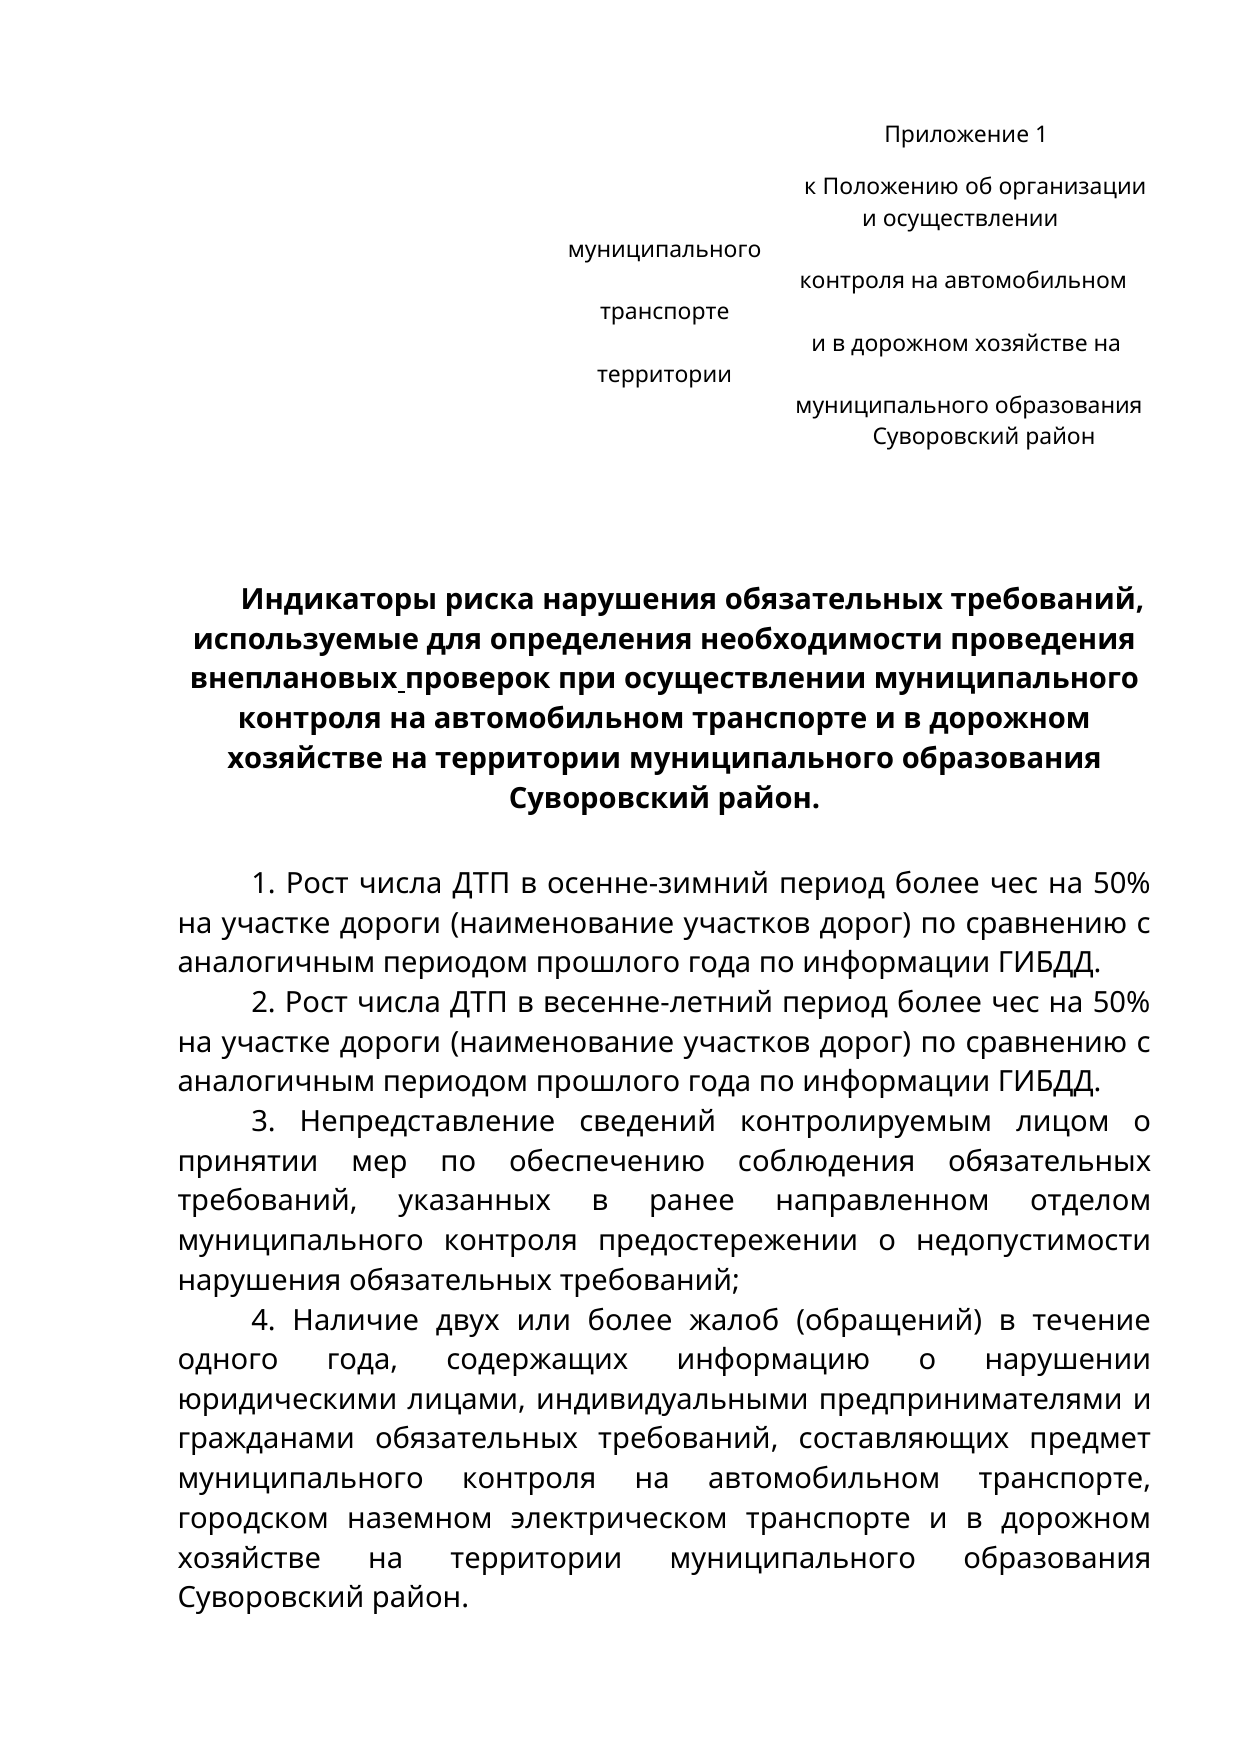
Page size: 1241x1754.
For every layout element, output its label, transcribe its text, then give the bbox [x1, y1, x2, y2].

text к Положению об организации [177, 170, 1152, 201]
text Приложение 1 [679, 118, 1152, 149]
text и осуществлении муниципального [177, 201, 1152, 264]
text 2. Рост числа ДТП в весенне-летний период более чес на 50% на участке дороги (наименование участков дорог) по сравнению с аналогичным периодом прошлого года по информации ГИБДД. [177, 981, 1152, 1100]
text 4. Наличие двух или более жалоб (обращений) в течение одного года, содержащих информацию о нарушении юридическими лицами, индивидуальными предпринимателями и гражданами обязательных требований, составляющих предмет муниципального контроля на автомобильном транспорте, городском наземном электрическом транспорте и в дорожном хозяйстве на территории муниципального образования Суворовский район. [177, 1299, 1152, 1616]
text 3. Непредставление сведений контролируемым лицом о принятии мер по обеспечению соблюдения обязательных требований, указанных в ранее направленном отделом муниципального контроля предостережении о недопустимости нарушения обязательных требований; [177, 1100, 1152, 1299]
text Индикаторы риска нарушения обязательных требований, используемые для определения необходимости проведения внеплановых проверок при осуществлении муниципального контроля на автомобильном транспорте и в дорожном хозяйстве на территории муниципального образования Суворовский район. [177, 578, 1152, 817]
text Суворовский район [177, 420, 1152, 451]
text 1. Рост числа ДТП в осенне-зимний период более чес на 50% на участке дороги (наименование участков дорог) по сравнению с аналогичным периодом прошлого года по информации ГИБДД. [177, 862, 1152, 981]
text муниципального образования [177, 389, 1152, 420]
text и в дорожном хозяйстве на территории [177, 326, 1152, 389]
text контроля на автомобильном транспорте [177, 264, 1152, 326]
